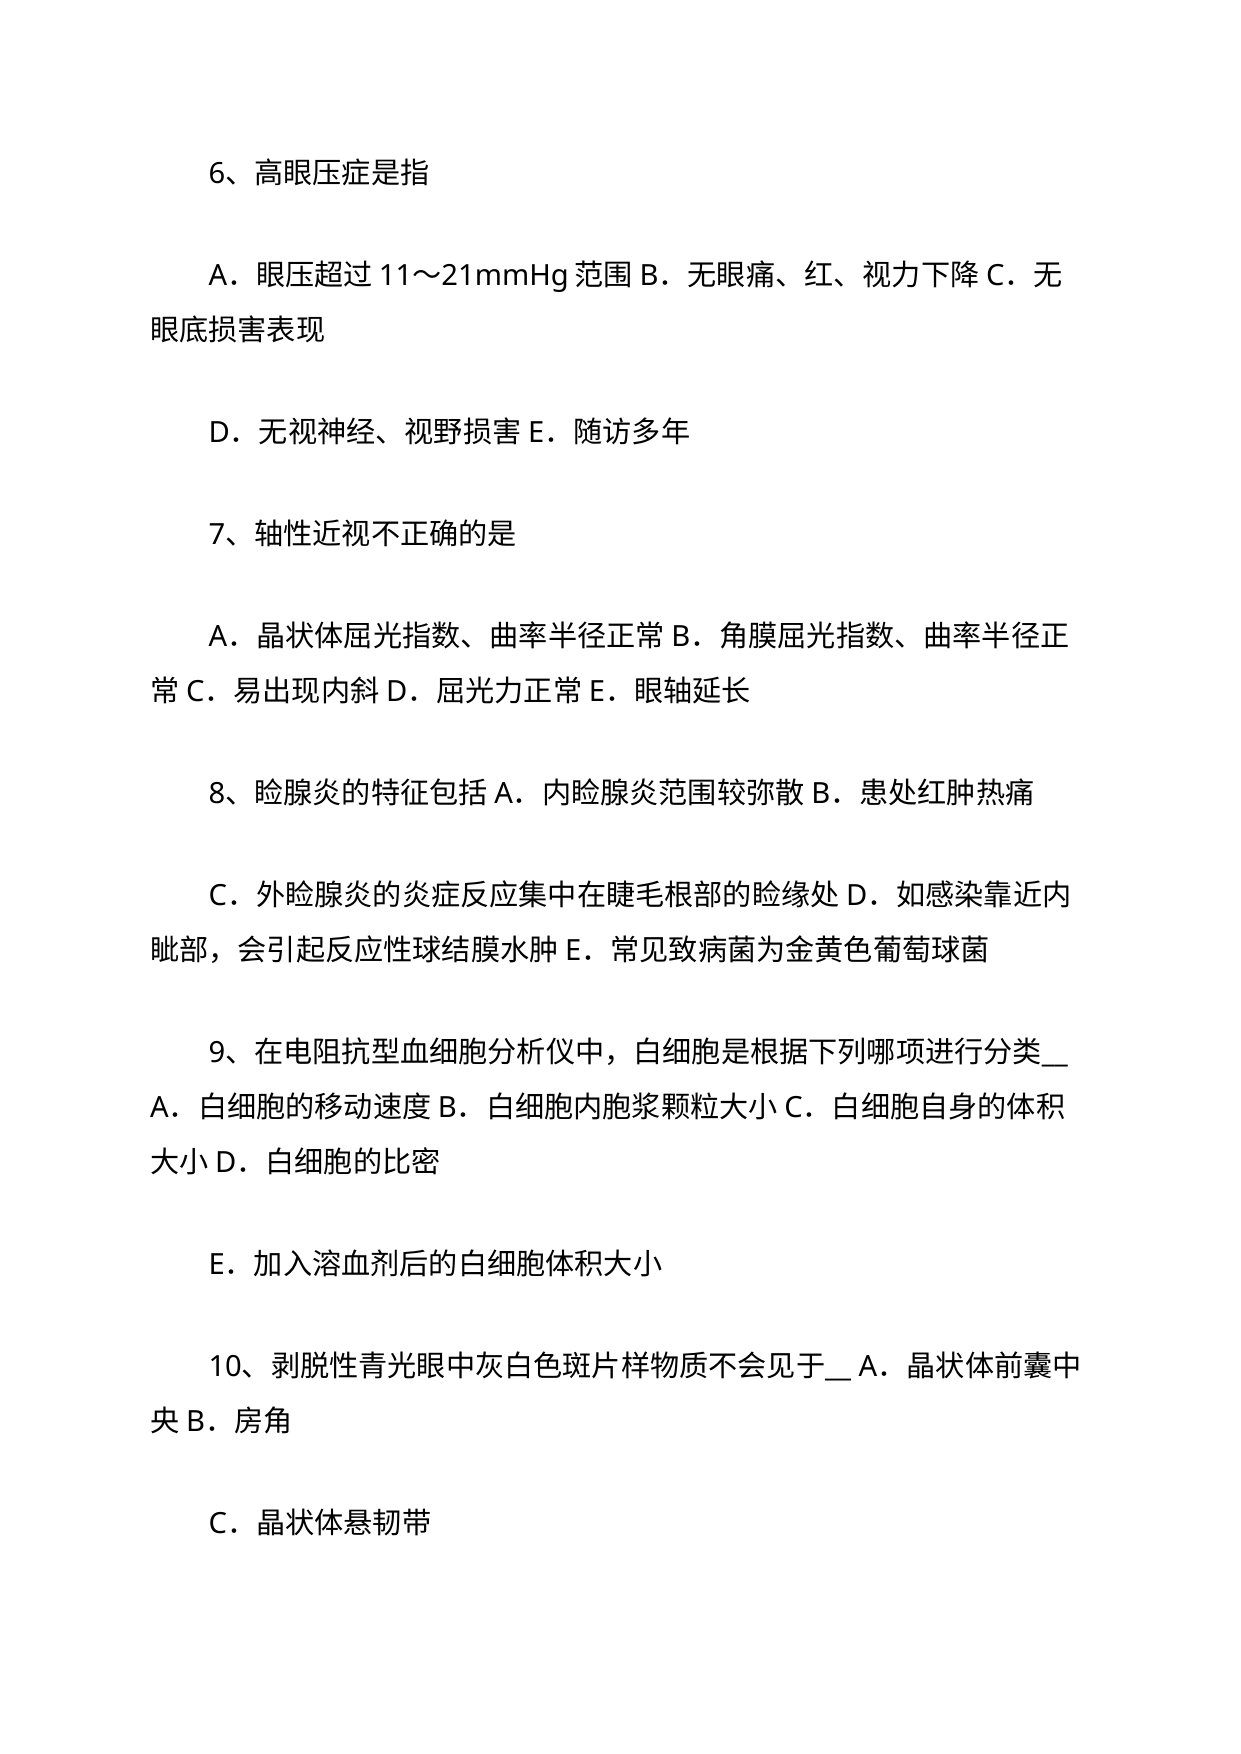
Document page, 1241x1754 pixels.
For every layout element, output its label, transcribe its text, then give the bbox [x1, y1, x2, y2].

text A．眼压超过11～21mmHg范围 B．无眼痛、红、视力下降 C．无眼底损害表现 [150, 252, 1090, 349]
text 8、睑腺炎的特征包括 A．内睑腺炎范围较弥散 B．患处红肿热痛 [150, 770, 1090, 812]
text D．无视神经、视野损害 E．随访多年 [150, 409, 1090, 451]
text 6、高眼压症是指 [150, 150, 1090, 192]
text 10、剥脱性青光眼中灰白色斑片样物质不会见于__ A．晶状体前囊中央 B．房角 [150, 1343, 1090, 1440]
text 9、在电阻抗型血细胞分析仪中，白细胞是根据下列哪项进行分类__ A．白细胞的移动速度 B．白细胞内胞浆颗粒大小 C．白细胞自身的体积大小 D．白细胞的比密 [150, 1029, 1090, 1181]
text E．加入溶血剂后的白细胞体积大小 [150, 1241, 1090, 1283]
text A．晶状体屈光指数、曲率半径正常 B．角膜屈光指数、曲率半径正常 C．易出现内斜 D．屈光力正常 E．眼轴延长 [150, 613, 1090, 710]
text 7、轴性近视不正确的是 [150, 511, 1090, 553]
text C．外睑腺炎的炎症反应集中在睫毛根部的睑缘处 D．如感染靠近内眦部，会引起反应性球结膜水肿 E．常见致病菌为金黄色葡萄球菌 [150, 872, 1090, 969]
text C．晶状体悬韧带 [150, 1499, 1090, 1542]
